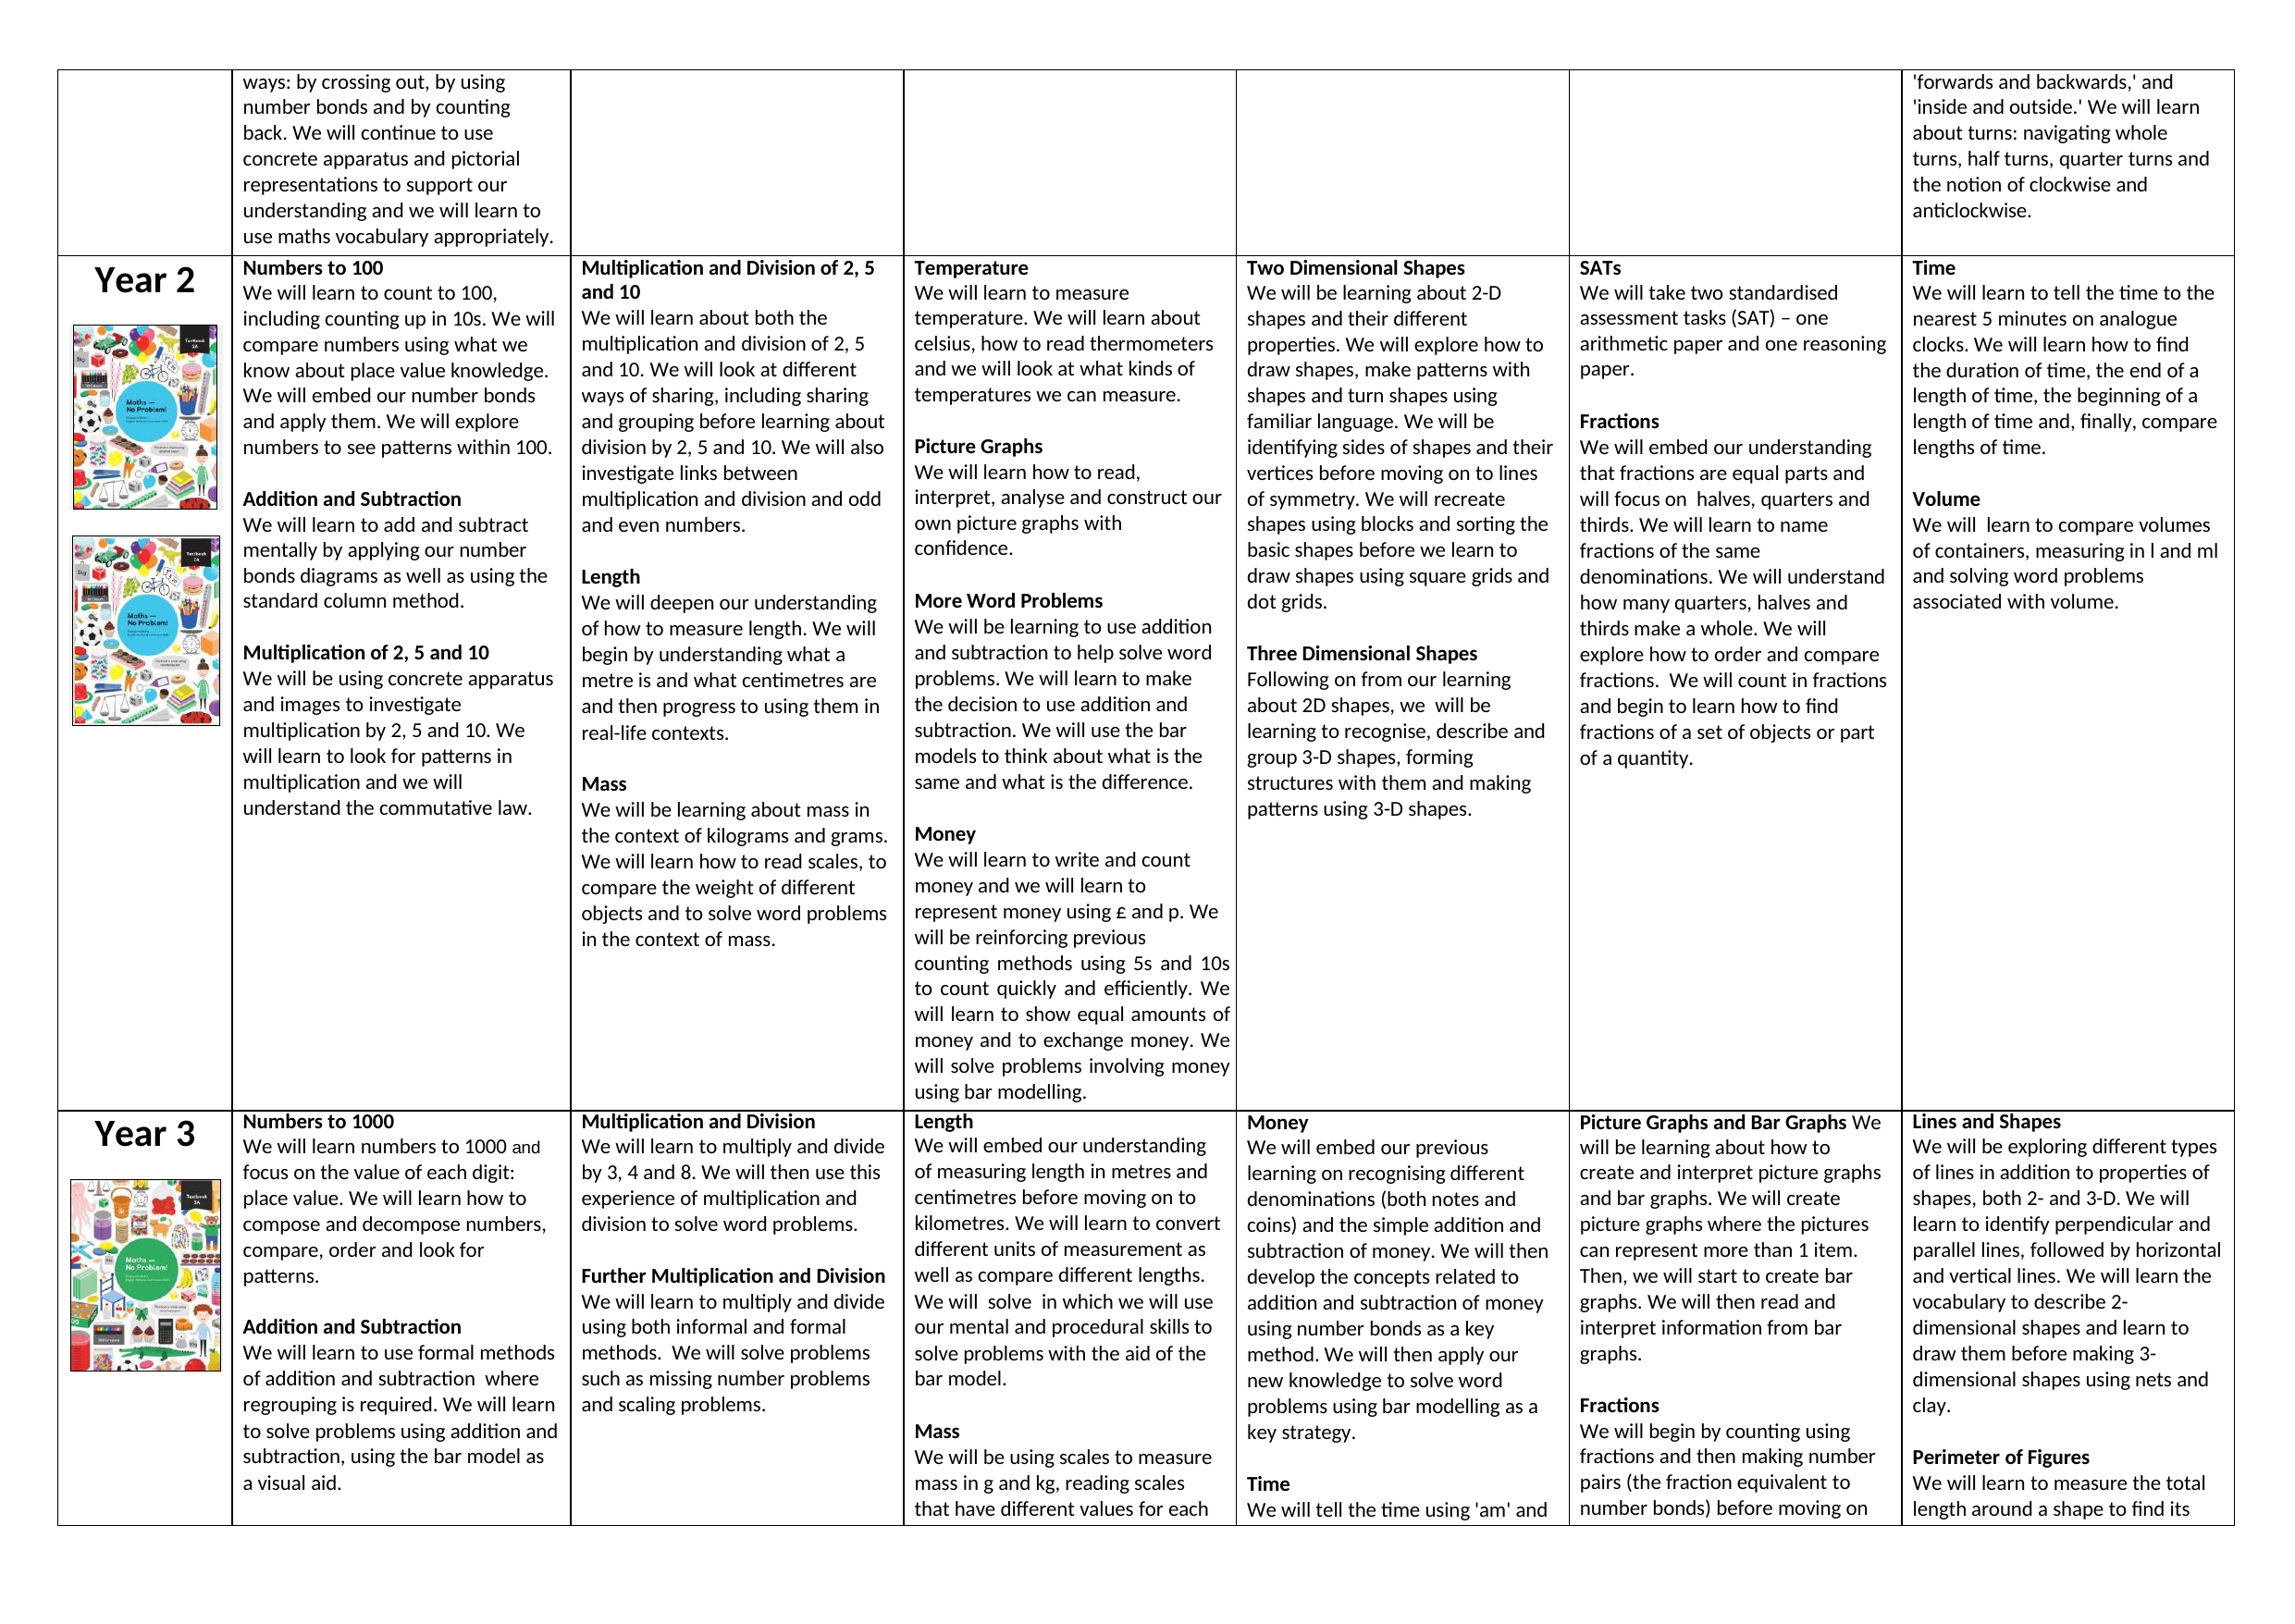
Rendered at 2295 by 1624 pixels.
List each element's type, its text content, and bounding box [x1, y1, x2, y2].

table_header 'forwards and backwards,' and 'inside and outside.' We will learn about turns: navigating whole turns, half turns, quarter turns and the notion of clockwise and anticlockwise. [1903, 70, 2234, 255]
table_cell Numbers to 1000 We will learn numbers to 1000 and focus on the value of each digit: place value. We will learn how to compose and decompose numbers, compare, order and look for patterns. Addition and Subtraction We will learn to use formal methods of addition and subtraction where regrouping is required. We will learn to solve problems using addition and subtraction, using the bar model as a visual aid. [233, 1112, 570, 1525]
table_cell Multiplication and Division We will learn to multiply and divide by 3, 4 and 8. We will then use this experience of multiplication and division to solve word problems. Further Multiplication and Division We will learn to multiply and divide using both informal and formal methods. We will solve problems such as missing number problems and scaling problems. [572, 1112, 903, 1525]
table_header [572, 70, 903, 255]
table_cell Multiplication and Division of 2, 5 and 10 We will learn about both the multiplication and division of 2, 5 and 10. We will look at different ways of sharing, including sharing and grouping before learning about division by 2, 5 and 10. We will also investigate links between multiplication and division and odd and even numbers. Length We will deepen our understanding of how to measure length. We will begin by understanding what a metre is and what centimetres are and then progress to using them in real-life contexts. Mass We will be learning about mass in the context of kilograms and grams. We will learn how to read scales, to compare the weight of different objects and to solve word problems in the context of mass. [572, 256, 903, 1110]
table_cell Lines and Shapes We will be exploring different types of lines in addition to properties of shapes, both 2- and 3-D. We will learn to identify perpendicular and parallel lines, followed by horizontal and vertical lines. We will learn the vocabulary to describe 2- dimensional shapes and learn to draw them before making 3- dimensional shapes using nets and clay. Perimeter of Figures We will learn to measure the total length around a shape to find its [1903, 1112, 2234, 1525]
table_cell Year 2 [58, 256, 231, 1110]
table_cell Numbers to 100 We will learn to count to 100, including counting up in 10s. We will compare numbers using what we know about place value knowledge. We will embed our number bonds and apply them. We will explore numbers to see patterns within 100. Addition and Subtraction We will learn to add and subtract mentally by applying our number bonds diagrams as well as using the standard column method. Multiplication of 2, 5 and 10 We will be using concrete apparatus and images to investigate multiplication by 2, 5 and 10. We will learn to look for patterns in multiplication and we will understand the commutative law. [233, 256, 570, 1110]
table_cell Time We will learn to tell the time to the nearest 5 minutes on analogue clocks. We will learn how to find the duration of time, the end of a length of time, the beginning of a length of time and, finally, compare lengths of time. Volume We will learn to compare volumes of containers, measuring in l and ml and solving word problems associated with volume. [1903, 256, 2234, 1110]
table_cell Length We will embed our understanding of measuring length in metres and centimetres before moving on to kilometres. We will learn to convert different units of measurement as well as compare different lengths. We will solve in which we will use our mental and procedural skills to solve problems with the aid of the bar model. Mass We will be using scales to measure mass in g and kg, reading scales that have different values for each [905, 1112, 1236, 1525]
table_header [905, 70, 1236, 255]
table_cell Money We will embed our previous learning on recognising different denominations (both notes and coins) and the simple addition and subtraction of money. We will then develop the concepts related to addition and subtraction of money using number bonds as a key method. We will then apply our new knowledge to solve word problems using bar modelling as a key strategy. Time We will tell the time using 'am' and [1237, 1112, 1569, 1525]
table_header [1237, 70, 1569, 255]
table_header [1570, 70, 1901, 255]
table_header [58, 70, 231, 255]
table_header ways: by crossing out, by using number bonds and by counting back. We will continue to use concrete apparatus and pictorial representations to support our understanding and we will learn to use maths vocabulary appropriately. [233, 70, 570, 255]
table_cell Two Dimensional Shapes We will be learning about 2-D shapes and their different properties. We will explore how to draw shapes, make patterns with shapes and turn shapes using familiar language. We will be identifying sides of shapes and their vertices before moving on to lines of symmetry. We will recreate shapes using blocks and sorting the basic shapes before we learn to draw shapes using square grids and dot grids. Three Dimensional Shapes Following on from our learning about 2D shapes, we will be learning to recognise, describe and group 3-D shapes, forming structures with them and making patterns using 3-D shapes. [1237, 256, 1569, 1110]
table_cell Temperature We will learn to measure temperature. We will learn about celsius, how to read thermometers and we will look at what kinds of temperatures we can measure. Picture Graphs We will learn how to read, interpret, analyse and construct our own picture graphs with confidence. More Word Problems We will be learning to use addition and subtraction to help solve word problems. We will learn to make the decision to use addition and subtraction. We will use the bar models to think about what is the same and what is the difference. Money We will learn to write and count money and we will learn to represent money using £ and p. We will be reinforcing previous counting methods using 5s and 10s to count quickly and efficiently. We will learn to show equal amounts of money and to exchange money. We will solve problems involving money using bar modelling. [905, 256, 1236, 1110]
table_cell SATs We will take two standardised assessment tasks (SAT) – one arithmetic paper and one reasoning paper. Fractions We will embed our understanding that fractions are equal parts and will focus on halves, quarters and thirds. We will learn to name fractions of the same denominations. We will understand how many quarters, halves and thirds make a whole. We will explore how to order and compare fractions. We will count in fractions and begin to learn how to find fractions of a set of objects or part of a quantity. [1570, 256, 1901, 1110]
table_cell Picture Graphs and Bar Graphs We will be learning about how to create and interpret picture graphs and bar graphs. We will create picture graphs where the pictures can represent more than 1 item. Then, we will start to create bar graphs. We will then read and interpret information from bar graphs. Fractions We will begin by counting using fractions and then making number pairs (the fraction equivalent to number bonds) before moving on [1570, 1112, 1901, 1525]
table_cell Year 3 [58, 1112, 231, 1525]
